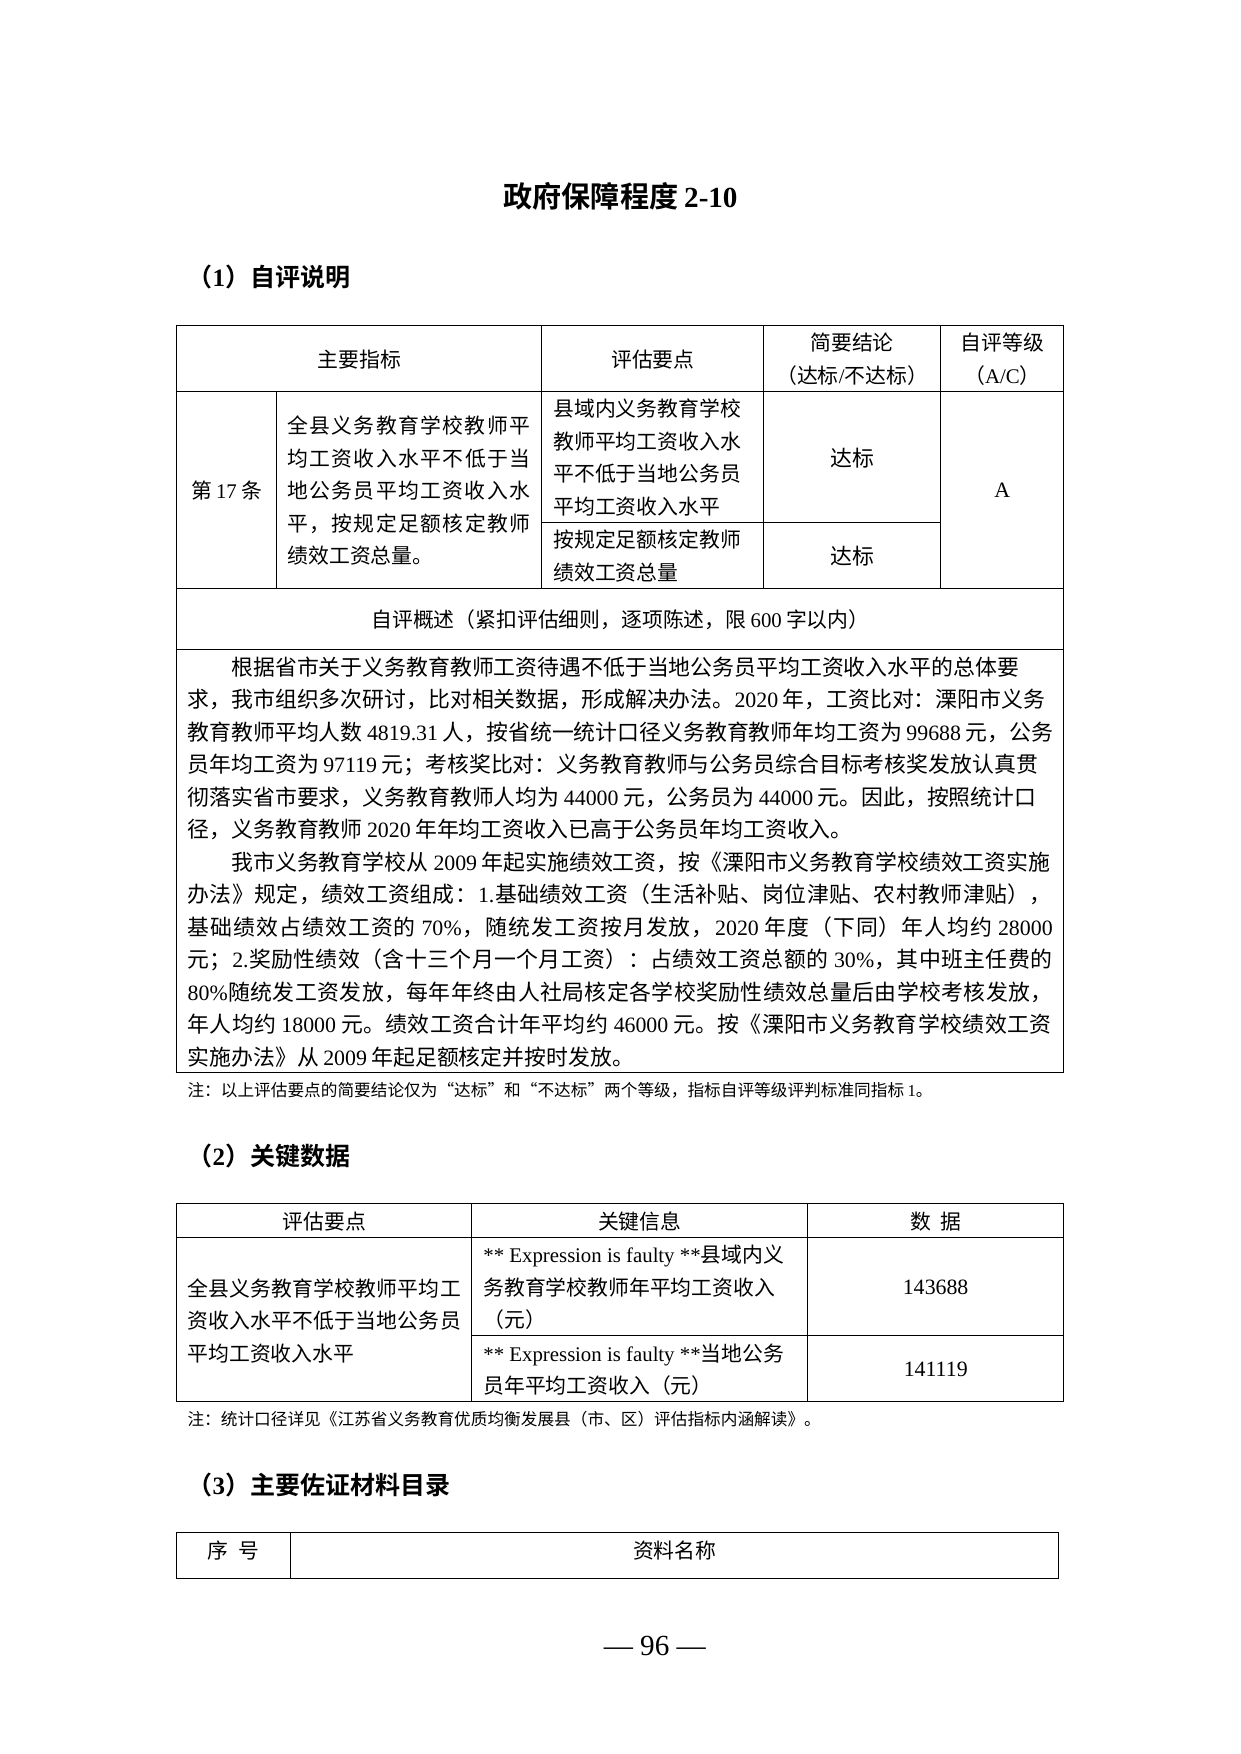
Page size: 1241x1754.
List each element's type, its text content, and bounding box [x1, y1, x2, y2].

text （2）关键数据 [187, 1122, 1053, 1187]
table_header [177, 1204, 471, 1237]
text （1）自评说明 [187, 243, 1053, 308]
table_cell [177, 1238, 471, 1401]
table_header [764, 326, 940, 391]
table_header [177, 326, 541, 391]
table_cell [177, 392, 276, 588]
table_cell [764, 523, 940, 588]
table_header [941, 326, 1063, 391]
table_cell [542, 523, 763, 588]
text 政府保障程度2-10 [187, 162, 1053, 227]
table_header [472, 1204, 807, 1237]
text 注：统计口径详见《江苏省义务教育优质均衡发展县（市、区）评估指标内涵解读》。 [187, 1402, 1053, 1435]
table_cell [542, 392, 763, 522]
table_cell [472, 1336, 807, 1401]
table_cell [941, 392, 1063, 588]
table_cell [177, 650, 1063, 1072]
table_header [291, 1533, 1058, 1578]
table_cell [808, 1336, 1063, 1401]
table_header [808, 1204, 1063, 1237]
text （3）主要佐证材料目录 [187, 1451, 1053, 1516]
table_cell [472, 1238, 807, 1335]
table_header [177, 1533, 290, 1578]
text 注：以上评估要点的简要结论仅为“达标”和“不达标”两个等级，指标自评等级评判标准同指标1。 [187, 1073, 1053, 1106]
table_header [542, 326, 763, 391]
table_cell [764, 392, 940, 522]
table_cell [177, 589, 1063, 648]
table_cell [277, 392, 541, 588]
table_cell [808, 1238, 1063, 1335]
